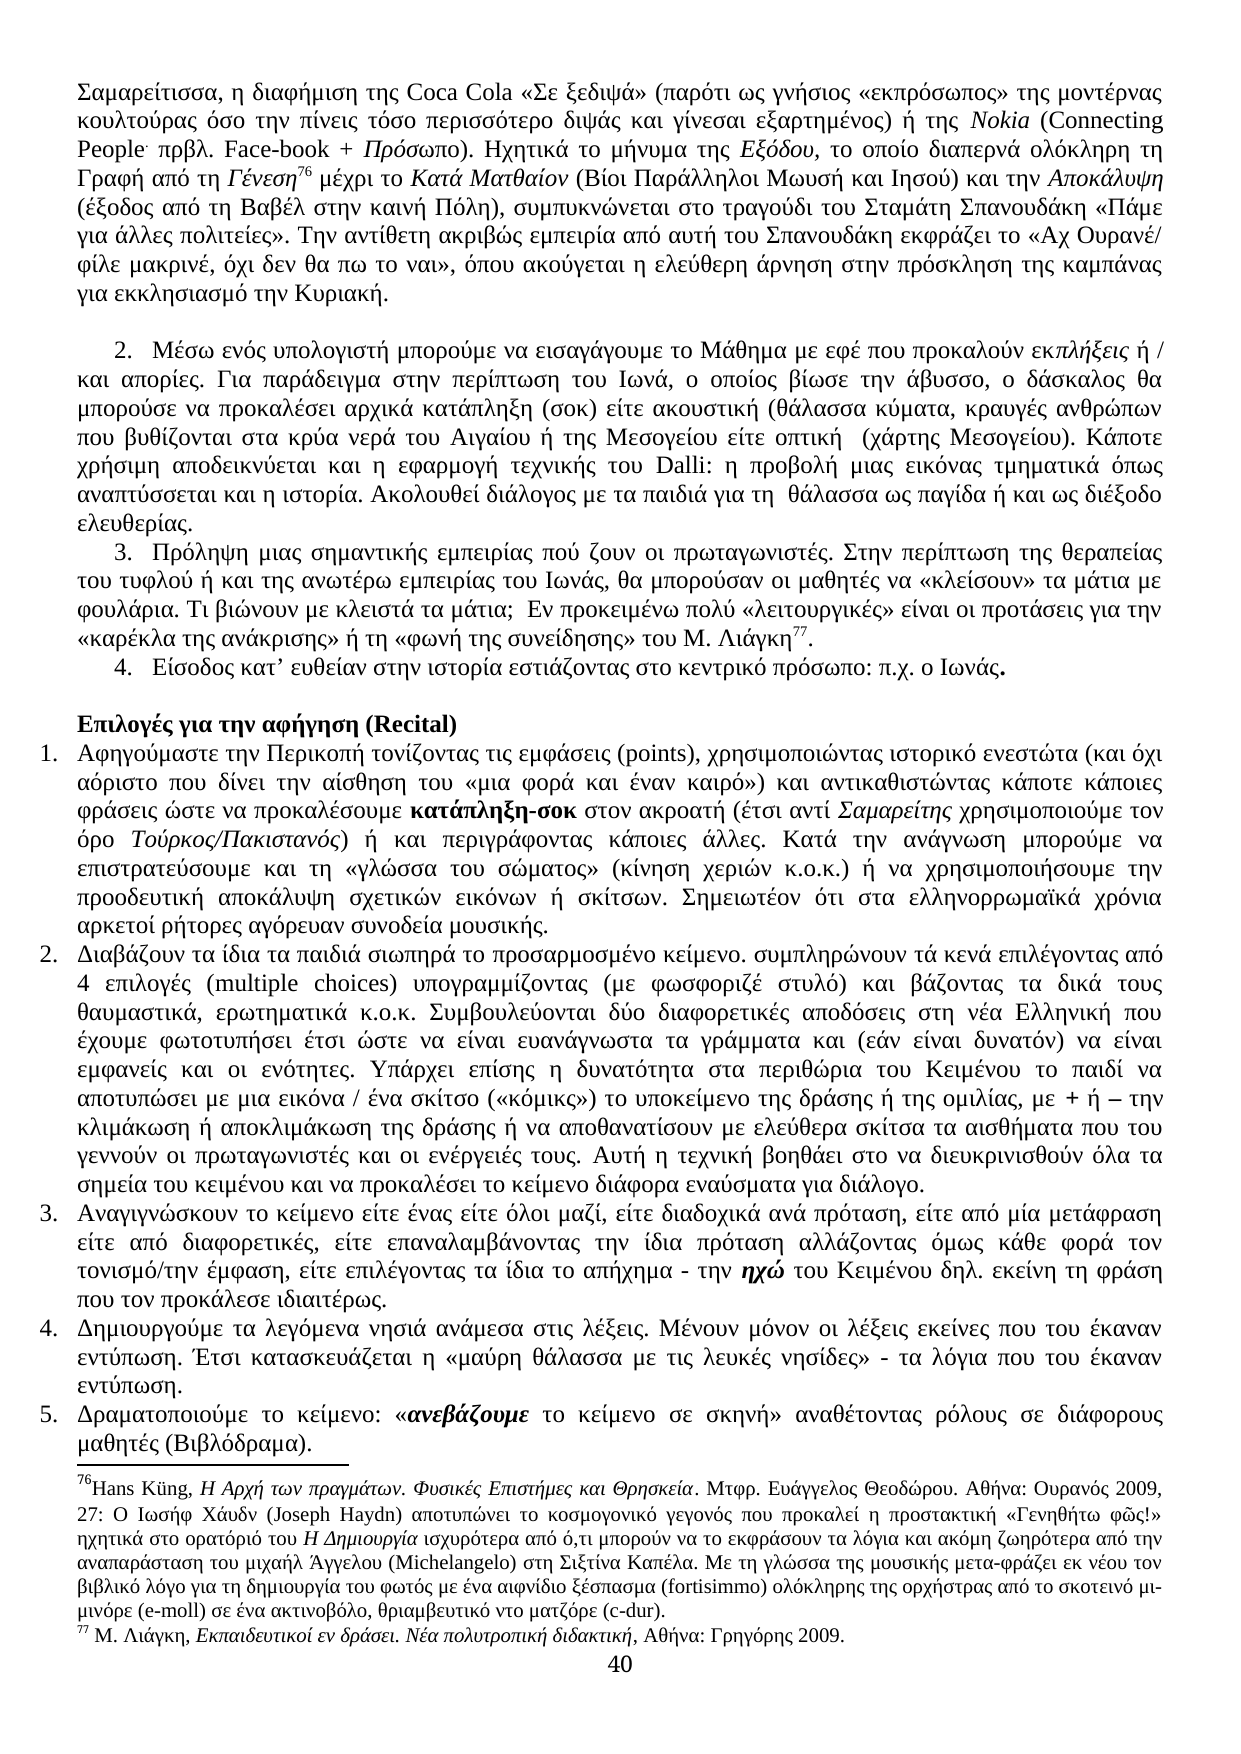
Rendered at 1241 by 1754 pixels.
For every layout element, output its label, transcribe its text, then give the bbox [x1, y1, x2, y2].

list μέσω ενός υπολογιστή μπορούμε να εισαγάγουμε το Μάθημα με εφέ που προκαλούν εκπλήξεις ή / και απορίες. Για παράδειγμα στην περίπτωση του Ιωνά, ο οποίος βίωσε την άβυσσο, ο δάσκαλος θα μπορούσε να προκαλέσει αρχικά κατάπληξη (σοκ) είτε ακουστική (θάλασσα κύματα, κραυγές ανθρώπων που βυθίζονται στα κρύα νερά του Αιγαίου ή της Μεσογείου είτε οπτική (χάρτης Μεσογείου). Κάποτε χρήσιμη αποδεικνύεται και η εφαρμογή τεχνικής του Dalli: η προβολή μιας εικόνας τμηματικά όπως αναπτύσσεται και η ιστορία. Ακολουθεί διάλογος με τα παιδιά για τη θάλασσα ως παγίδα ή και ως διέξοδο ελευθερίας. [77, 336, 1164, 537]
list Διαβάζουν τα ίδια τα παιδιά σιωπηρά το προσαρμοσμένο κείμενο. συμπληρώνουν τά κενά επιλέγοντας από 4 επιλογές (multiple choices) υπογραμμίζοντας (με φωσφοριζέ στυλό) και βάζοντας τα δικά τους θαυμαστικά, ερωτηματικά κ.ο.κ. Συμβουλεύονται δύο διαφορετικές αποδόσεις στη νέα Ελληνική που έχουμε φωτοτυπήσει έτσι ώστε να είναι ευανάγνωστα τα γράμματα και (εάν είναι δυνατόν) να είναι εμφανείς και οι ενότητες. Υπάρχει επίσης η δυνατότητα στα περιθώρια του Κειμένου το παιδί να αποτυπώσει με μια εικόνα / ένα σκίτσο («κόμικς») το υποκείμενο της δράσης ή της ομιλίας, με + ή – την κλιμάκωση ή αποκλιμάκωση της δράσης ή να αποθανατίσουν με ελεύθερα σκίτσα τα αισθήματα που του γεννούν οι πρωταγωνιστές και οι ενέργειές τους. Αυτή η τεχνική βοηθάει στο να διευκρινισθούν όλα τα σημεία του κειμένου και να προκαλέσει το κείμενο διάφορα εναύσματα για διάλογο. [39, 939, 1164, 1198]
list Αφορμώμαστε από μία σκηνή του τώρα / σήμερα που θα λειτουργήσει ανα-τρεπτικά. Έτσι π.χ. θα μπορούσε να λειτουργήσει προκλητικά για μια συζήτηση, αντίστοιχη εκείνης του Ιησού με τη Σαμαρείτισσα, η διαφήμιση της Coca Cola «Σε ξεδιψά» (παρότι ως γνήσιος «εκπρόσωπος» της μοντέρνας κουλτούρας όσο την πίνεις τόσο περισσότερο διψάς και γίνεσαι εξαρτημένος) ή της Νοkia (Connecting People. πρβλ. Face-book + Πρόσωπο). Ηχητικά το μήνυμα της Εξόδου, το οποίο διαπερνά ολόκληρη τη Γραφή από τη Γένεση μέχρι το Κατά Ματθαίον (Βίοι Παράλληλοι Μωυσή και Ιησού) και την Αποκάλυψη (έξοδος από τη Βαβέλ στην καινή Πόλη), συμπυκνώνεται στο τραγούδι του Σταμάτη Σπανουδάκη «Πάμε για άλλες πολιτείες». Την αντίθετη ακριβώς εμπειρία από αυτή του Σπανουδάκη εκφράζει το «Αχ Ουρανέ/ φίλε μακρινέ, όχι δεν θα πω το ναι», όπου ακούγεται η ελεύθερη άρνηση στην πρόσκληση της καμπάνας για εκκλησιασμό την Κυριακή. [77, 77, 1164, 307]
list Πρόληψη μιας σημαντικής εμπειρίας πού ζουν οι πρωταγωνιστές. Στην περίπτωση της θεραπείας του τυφλού ή και της ανωτέρω εμπειρίας του Ιωνάς, θα μπορούσαν οι μαθητές να «κλείσουν» τα μάτια με φουλάρια. Τι βιώνουν με κλειστά τα μάτια; Εν προκειμένω πολύ «λειτουργικές» είναι οι προτάσεις για την «καρέκλα της ανάκρισης» ή τη «φωνή της συνείδησης» του Μ. Λιάγκη. [77, 537, 1164, 652]
text Επιλογές για την αφήγηση (Recital) [77, 709, 1164, 738]
list Αφηγούμαστε την Περικοπή τονίζοντας τις εμφάσεις (points), χρησιμοποιώντας ιστορικό ενεστώτα (και όχι αόριστο που δίνει την αίσθηση του «μια φορά και έναν καιρό») και αντικαθιστώντας κάποτε κάποιες φράσεις ώστε να προκαλέσουμε κατάπληξη-σοκ στον ακροατή (έτσι αντί Σαμαρείτης χρησιμοποιούμε τον όρο Τούρκος/Πακιστανός) ή και περιγράφοντας κάποιες άλλες. Κατά την ανάγνωση μπορούμε να επιστρατεύσουμε και τη «γλώσσα του σώματος» (κίνηση χεριών κ.ο.κ.) ή να χρησιμοποιήσουμε την προοδευτική αποκάλυψη σχετικών εικόνων ή σκίτσων. Σημειωτέον ότι στα ελληνορρωμαϊκά χρόνια αρκετοί ρήτορες αγόρευαν συνοδεία μουσικής. [39, 738, 1164, 939]
list αναγιγνώσκουν το κείμενο είτε ένας είτε όλοι μαζί, είτε διαδοχικά ανά πρόταση, είτε από μία μετάφραση είτε από διαφορετικές, είτε επαναλαμβάνοντας την ίδια πρόταση αλλάζοντας όμως κάθε φορά τον τονισμό/την έμφαση, είτε επιλέγοντας τα ίδια το απήχημα - την ηχώ του Κειμένου δηλ. εκείνη τη φράση που τον προκάλεσε ιδιαιτέρως. [39, 1198, 1164, 1313]
list Δραματοποιούμε το κείμενο: «ανεβάζουμε το κείμενο σε σκηνή» αναθέτοντας ρόλους σε διάφορους μαθητές (Βιβλόδραμα). [39, 1399, 1164, 1457]
list Δημιουργούμε τα λεγόμενα νησιά ανάμεσα στις λέξεις. Μένουν μόνον οι λέξεις εκείνες που του έκαναν εντύπωση. Έτσι κατασκευάζεται η «μαύρη θάλασσα με τις λευκές νησίδες» - τα λόγια που του έκαναν εντύπωση. [39, 1313, 1164, 1399]
list Είσοδος κατ’ ευθείαν στην ιστορία εστιάζοντας στο κεντρικό πρόσωπο: π.χ. ο Ιωνάς. [77, 652, 1164, 681]
